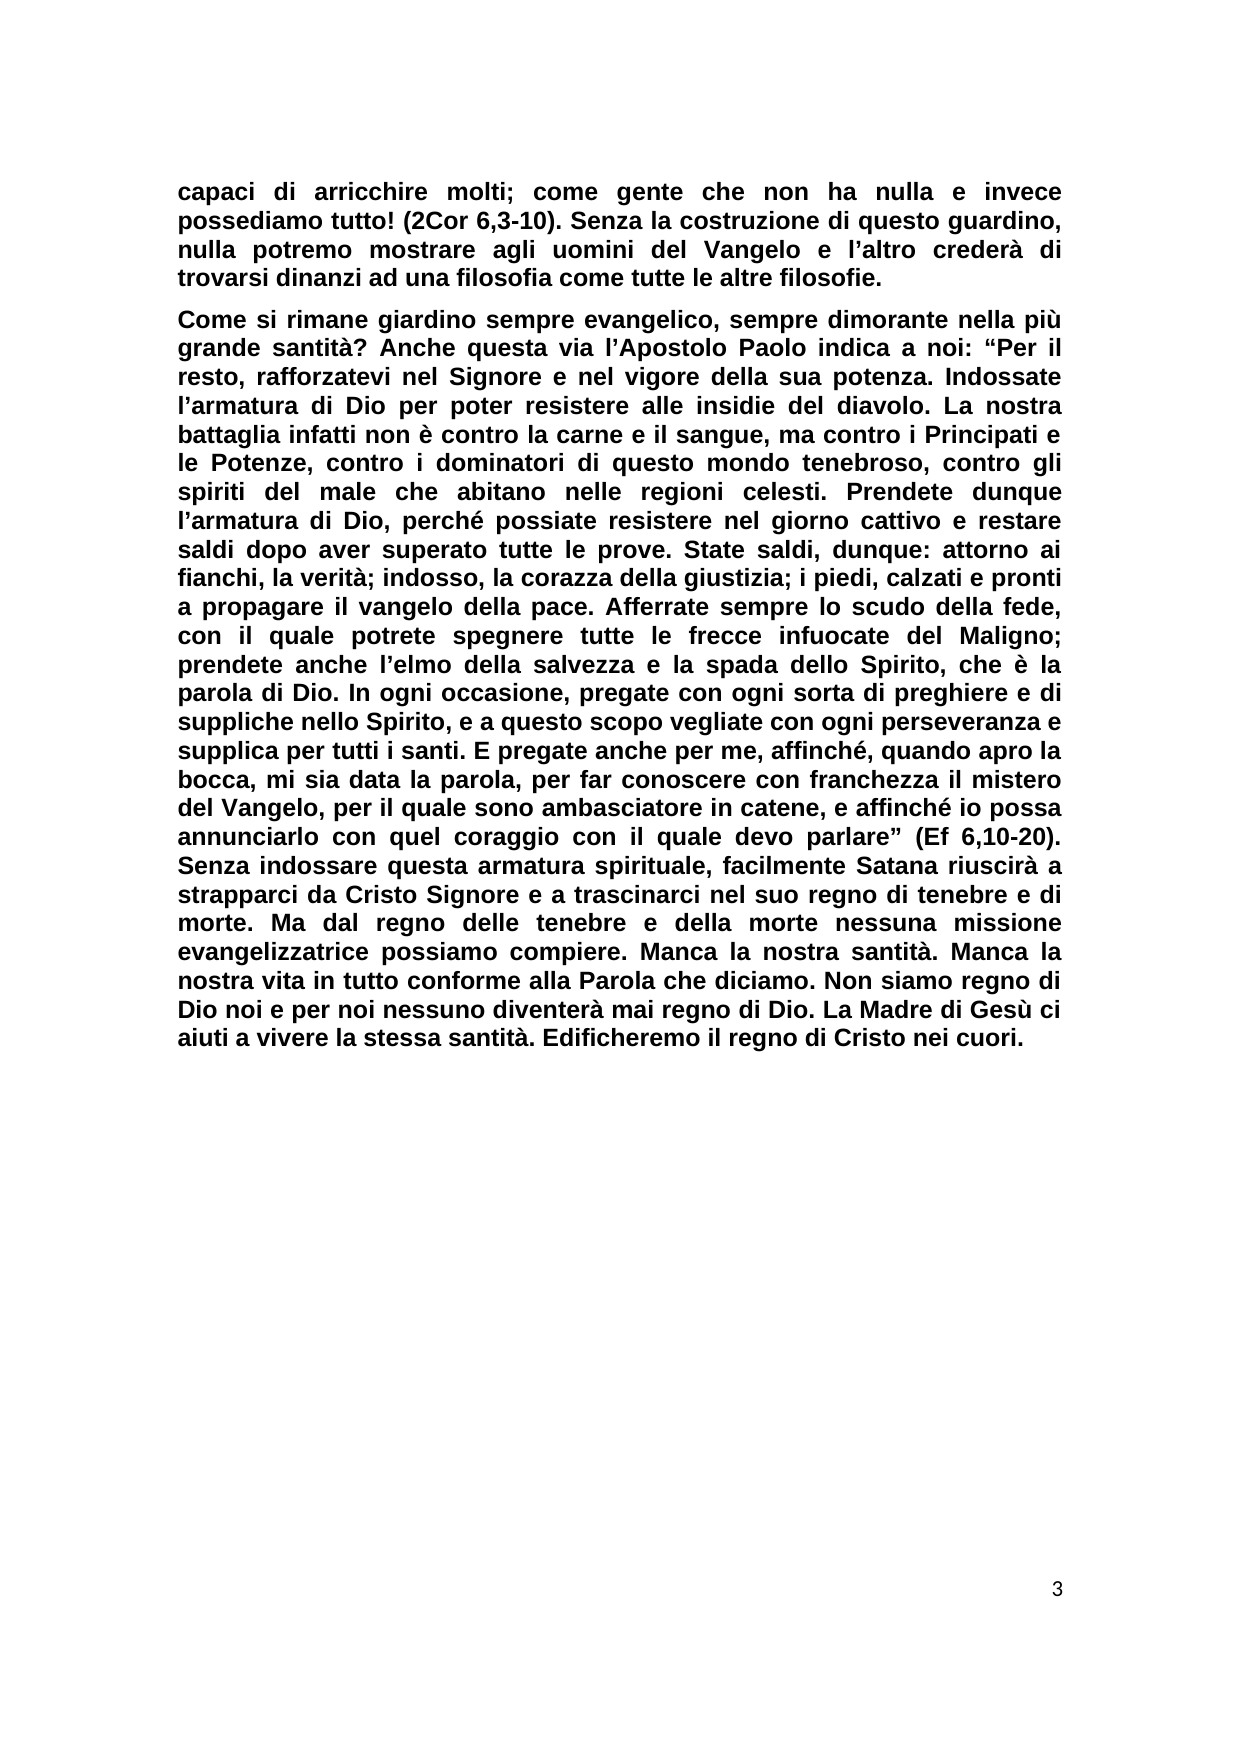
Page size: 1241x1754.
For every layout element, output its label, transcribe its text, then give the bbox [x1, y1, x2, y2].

text Come si rimane giardino sempre evangelico, sempre dimorante nella più grande santità? Anche questa via l’Apostolo Paolo indica a noi: “Per il resto, rafforzatevi nel Signore e nel vigore della sua potenza. Indossate l’armatura di Dio per poter resistere alle insidie del diavolo. La nostra battaglia infatti non è contro la carne e il sangue, ma contro i Principati e le Potenze, contro i dominatori di questo mondo tenebroso, contro gli spiriti del male che abitano nelle regioni celesti. Prendete dunque l’armatura di Dio, perché possiate resistere nel giorno cattivo e restare saldi dopo aver superato tutte le prove. State saldi, dunque: attorno ai fianchi, la verità; indosso, la corazza della giustizia; i piedi, calzati e pronti a propagare il vangelo della pace. Afferrate sempre lo scudo della fede, con il quale potrete spegnere tutte le frecce infuocate del Maligno; prendete anche l’elmo della salvezza e la spada dello Spirito, che è la parola di Dio. In ogni occasione, pregate con ogni sorta di preghiere e di suppliche nello Spirito, e a questo scopo vegliate con ogni perseveranza e supplica per tutti i santi. E pregate anche per me, affinché, quando apro la bocca, mi sia data la parola, per far conoscere con franchezza il mistero del Vangelo, per il quale sono ambasciatore in catene, e affinché io possa annunciarlo con quel coraggio con il quale devo parlare” (Ef 6,10-20). Senza indossare questa armatura spirituale, facilmente Satana riuscirà a strapparci da Cristo Signore e a trascinarci nel suo regno di tenebre e di morte. Ma dal regno delle tenebre e della morte nessuna missione evangelizzatrice possiamo compiere. Manca la nostra santità. Manca la nostra vita in tutto conforme alla Parola che diciamo. Non siamo regno di Dio noi e per noi nessuno diventerà mai regno di Dio. La Madre di Gesù ci aiuti a vivere la stessa santità. Edificheremo il regno di Cristo nei cuori. [177, 305, 1063, 1052]
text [177, 177, 1063, 292]
